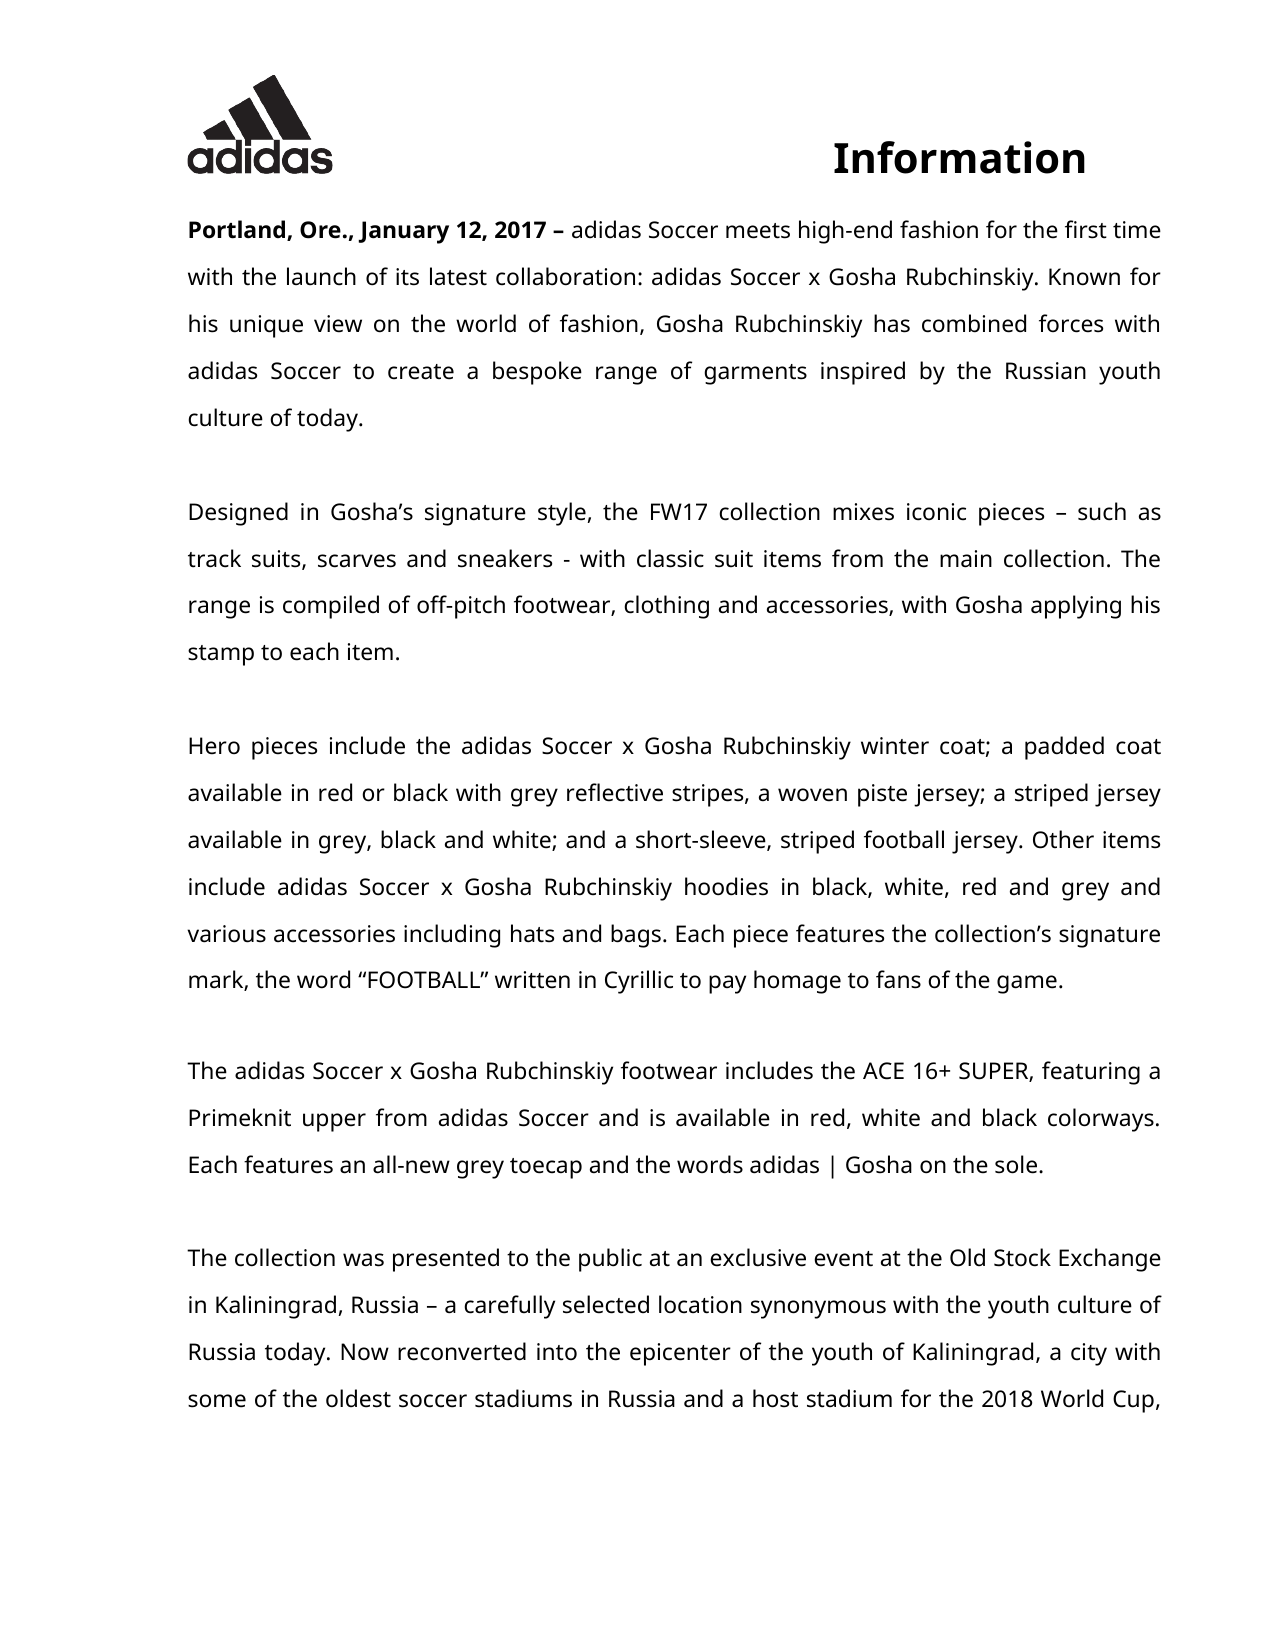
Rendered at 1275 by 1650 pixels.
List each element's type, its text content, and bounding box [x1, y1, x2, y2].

text Designed in Gosha’s signature style, the FW17 collection mixes iconic pieces – such as track suits, scarves and sneakers - with classic suit items from the main collection. The range is compiled of off-pitch footwear, clothing and accessories, with Gosha applying his stamp to each item. [187, 496, 1162, 667]
text Portland, Ore., January 12, 2017 – adidas Soccer meets high-end fashion for the first time with the launch of its latest collaboration: adidas Soccer x Gosha Rubchinskiy. Known for his unique view on the world of fashion, Gosha Rubchinskiy has combined forces with adidas Soccer to create a bespoke range of garments inspired by the Russian youth culture of today. [187, 214, 1162, 433]
picture [187, 75, 333, 174]
text Hero pieces include the adidas Soccer x Gosha Rubchinskiy winter coat; a padded coat available in red or black with grey reflective stripes, a woven piste jersey; a striped jersey available in grey, black and white; and a short-sleeve, striped football jersey. Other items include adidas Soccer x Gosha Rubchinskiy hoodies in black, white, red and grey and various accessories including hats and bags. Each piece features the collection’s signature mark, the word “FOOTBALL” written in Cyrillic to pay homage to fans of the game. [187, 730, 1162, 996]
text The adidas Soccer x Gosha Rubchinskiy footwear includes the ACE 16+ SUPER, featuring a Primeknit upper from adidas Soccer and is available in red, white and black colorways. Each features an all-new grey toecap and the words adidas | Gosha on the sole. [187, 1055, 1162, 1180]
